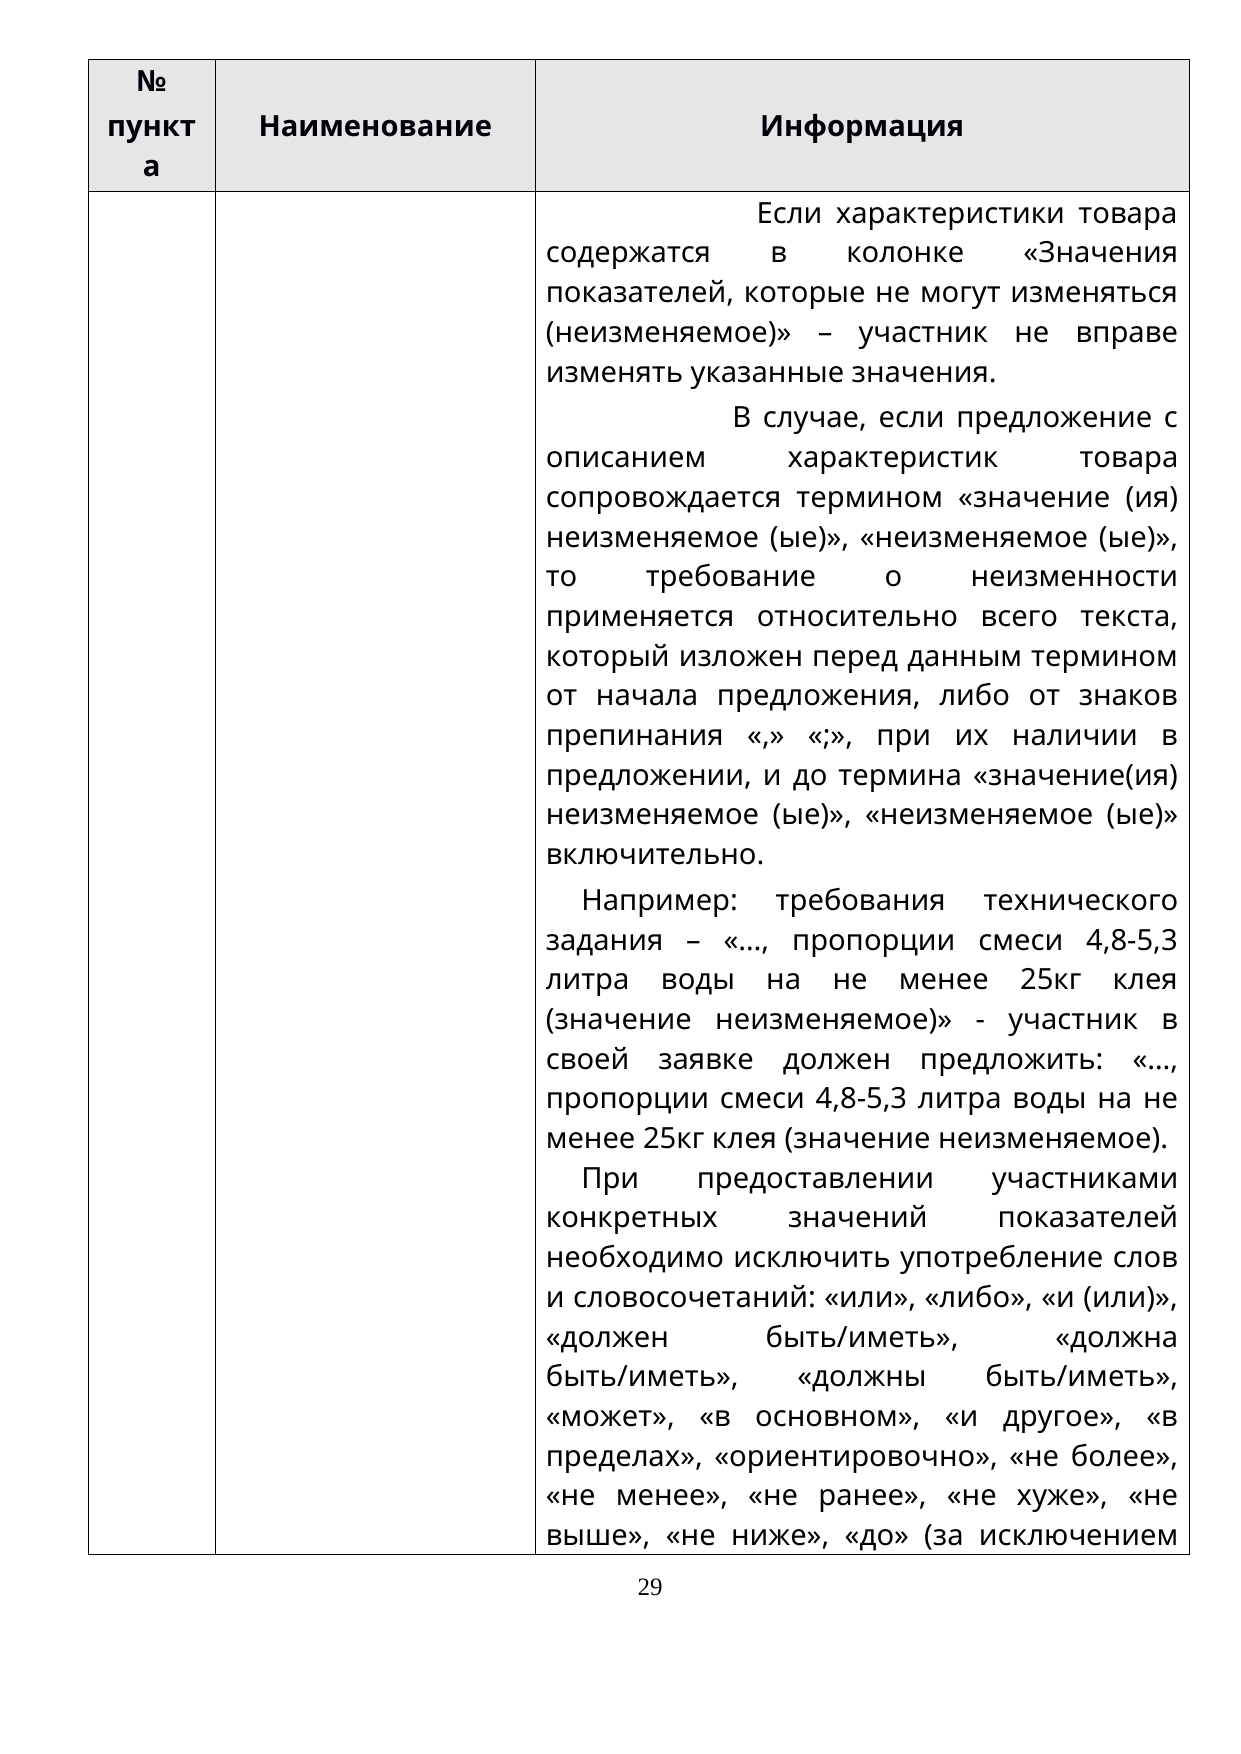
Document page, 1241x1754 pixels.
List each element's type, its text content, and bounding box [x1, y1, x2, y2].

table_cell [216, 192, 535, 1554]
table_cell [89, 192, 215, 1554]
table_header Наименование [216, 60, 535, 191]
table_header № пункта [89, 60, 215, 191]
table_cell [536, 192, 1189, 1554]
table_header Информация [536, 60, 1189, 191]
